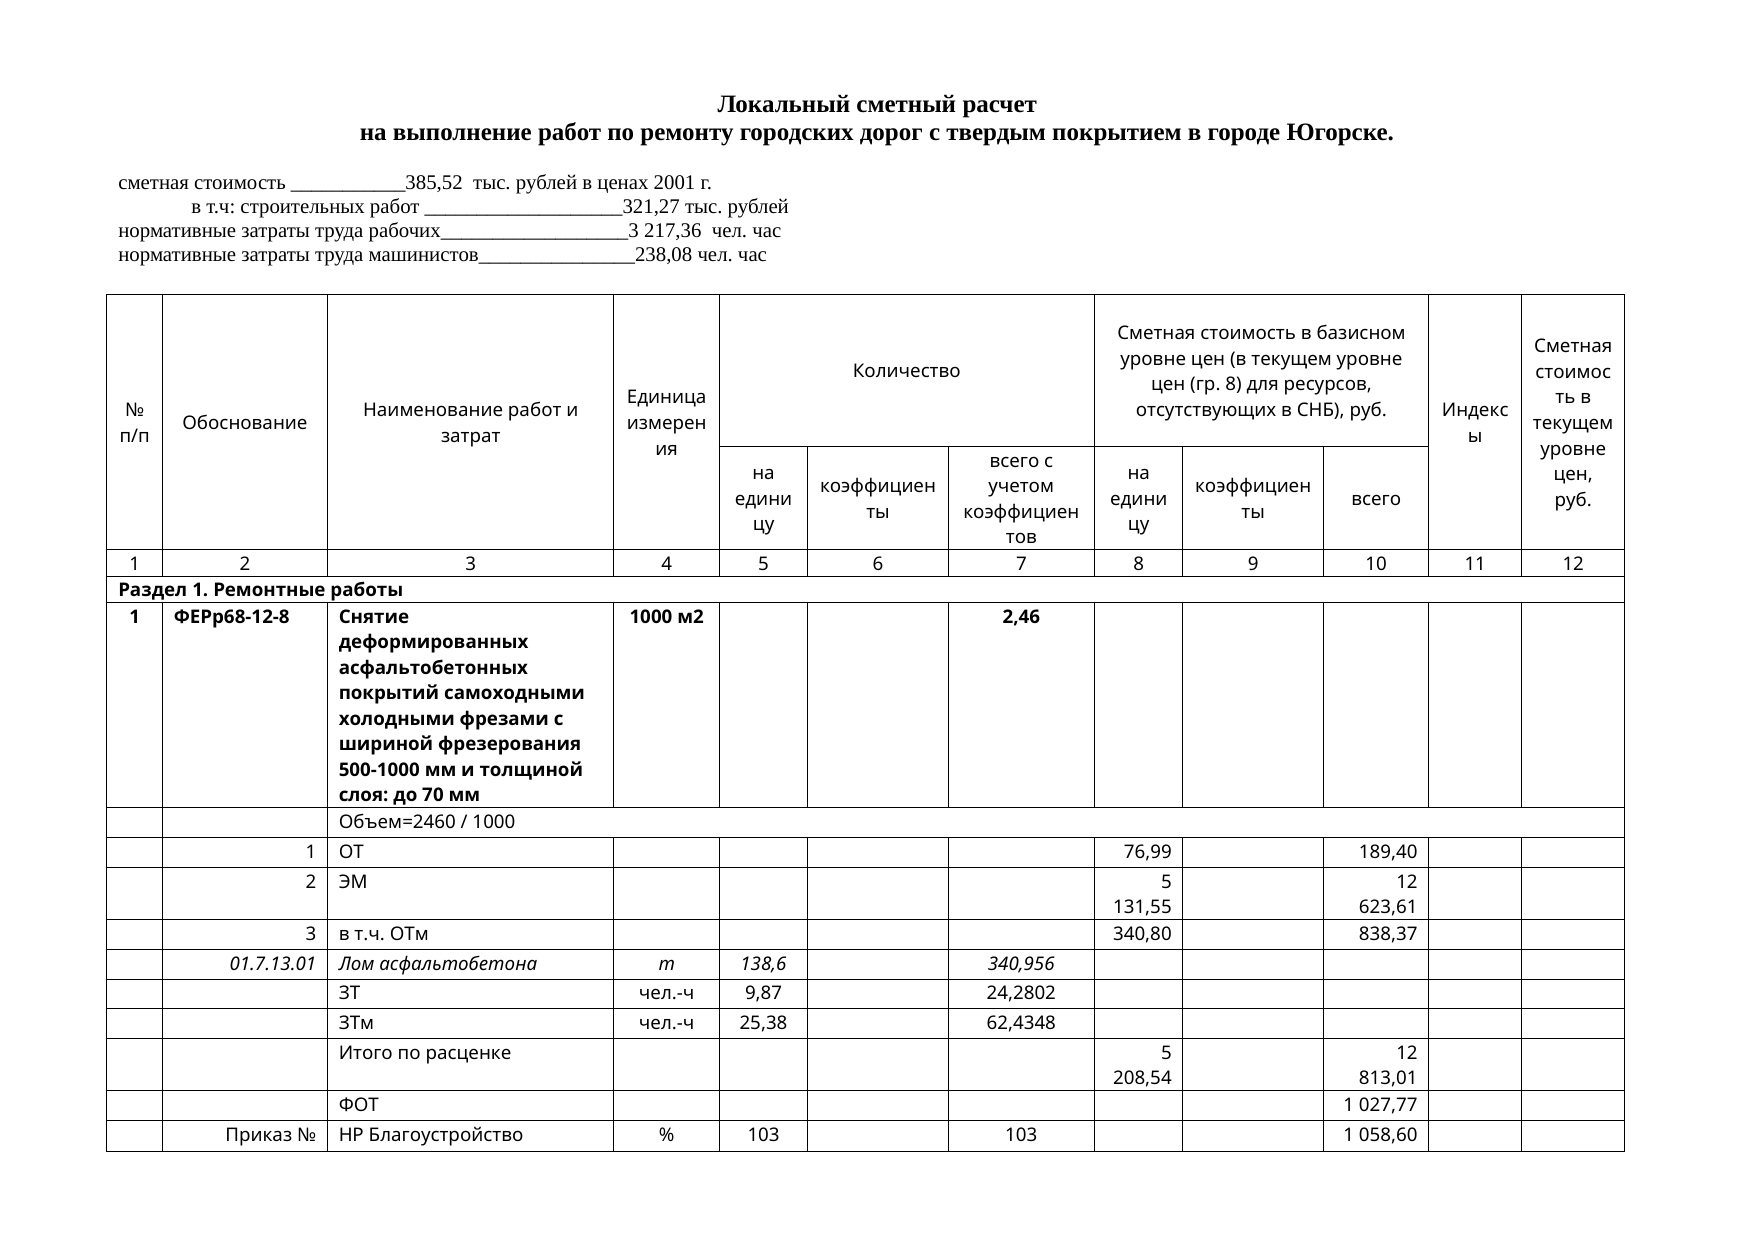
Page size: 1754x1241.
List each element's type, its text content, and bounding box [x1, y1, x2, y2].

table_cell [1429, 1009, 1521, 1038]
table_cell коэффициенты [1183, 447, 1323, 549]
table_cell ЭМ [328, 868, 613, 919]
table_cell 2 [163, 550, 327, 576]
table_cell 189,40 [1324, 838, 1428, 867]
table_cell [163, 808, 327, 837]
table_cell [614, 838, 719, 867]
table_cell коэффициенты [808, 447, 948, 549]
text сметная стоимость ___________385,52 тыс. рублей в ценах 2001 г. [118, 170, 1636, 194]
table_cell [1522, 980, 1624, 1008]
table_cell [107, 1039, 162, 1090]
table_cell Раздел 1. Ремонтные работы [107, 577, 1624, 602]
table_cell [949, 1091, 1094, 1120]
table_cell [1522, 920, 1624, 949]
table_cell [808, 838, 948, 867]
table_cell [1095, 1009, 1182, 1038]
table_cell ФЕРр68-12-8 [163, 603, 327, 807]
table_cell [1183, 1039, 1323, 1090]
table_cell [808, 1039, 948, 1090]
table_cell Итого по расценке [328, 1039, 613, 1090]
table_cell [107, 808, 162, 837]
table_cell [720, 1091, 807, 1120]
table_cell [720, 868, 807, 919]
table_cell [1324, 603, 1428, 807]
table_cell [107, 950, 162, 978]
text нормативные затраты труда рабочих__________________3 217,36 чел. час [118, 218, 1636, 242]
table_cell [107, 1009, 162, 1038]
text в т.ч: строительных работ ___________________321,27 тыс. рублей [118, 194, 1636, 218]
table_cell [107, 920, 162, 949]
table_cell [1095, 980, 1182, 1008]
table_cell [614, 1091, 719, 1120]
table_cell [808, 1091, 948, 1120]
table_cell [328, 1121, 613, 1151]
table_cell 340,80 [1095, 920, 1182, 949]
table_cell 2 [163, 868, 327, 919]
table_cell [949, 1039, 1094, 1090]
table_cell [1522, 603, 1624, 807]
table_cell всего [1324, 447, 1428, 549]
table_cell [1522, 950, 1624, 978]
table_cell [163, 1121, 327, 1151]
table_cell [1183, 1121, 1323, 1151]
table_cell [1522, 1091, 1624, 1120]
table_cell [163, 1091, 327, 1120]
table_cell ФОТ [328, 1091, 613, 1120]
table_cell [1429, 1121, 1521, 1151]
table_cell 01.7.13.01 [163, 950, 327, 978]
table_header Сметная стоимость в текущем уровне цен, руб. [1522, 295, 1624, 549]
text Локальный сметный расчет [118, 89, 1636, 117]
table_cell [1183, 868, 1323, 919]
table_cell [949, 868, 1094, 919]
table_cell 12 [1522, 550, 1624, 576]
table_cell всего с учетом коэффициентов [949, 447, 1094, 549]
table_cell [163, 980, 327, 1008]
table_cell на единицу [720, 447, 807, 549]
table_header Количество [720, 295, 1094, 446]
table_cell [720, 920, 807, 949]
table_cell ЗТм [328, 1009, 613, 1038]
table_cell 340,956 [949, 950, 1094, 978]
table_cell 1 058,60 [1324, 1121, 1428, 1151]
table_cell [107, 1091, 162, 1120]
table_cell 10 [1324, 550, 1428, 576]
table_cell [949, 920, 1094, 949]
table_cell [1522, 1009, 1624, 1038]
table_cell [1183, 1091, 1323, 1120]
table_cell [163, 1039, 327, 1090]
table_cell [1324, 980, 1428, 1008]
table_cell [1095, 1091, 1182, 1120]
table_cell [1183, 838, 1323, 867]
text на выполнение работ по ремонту городских дорог с твердым покрытием в городе Югорске. [118, 117, 1636, 146]
table_header Индексы [1429, 295, 1521, 549]
table_cell [808, 1009, 948, 1038]
table_cell 1000 м2 [614, 603, 719, 807]
table_cell [808, 980, 948, 1008]
table_cell [1522, 1039, 1624, 1090]
table_cell 5 131,55 [1095, 868, 1182, 919]
table_cell в т.ч. ОТм [328, 920, 613, 949]
table_cell 12 813,01 [1324, 1039, 1428, 1090]
table_cell [107, 1121, 162, 1151]
table_cell 103 [720, 1121, 807, 1151]
table_cell на единицу [1095, 447, 1182, 549]
table_cell 7 [949, 550, 1094, 576]
table_cell чел.-ч [614, 980, 719, 1008]
table_header № п/п [107, 295, 162, 549]
table_cell [1095, 603, 1182, 807]
table_cell 5 [720, 550, 807, 576]
table_cell [1183, 920, 1323, 949]
table_cell 9 [1183, 550, 1323, 576]
table_cell [808, 920, 948, 949]
table_cell % [614, 1121, 719, 1151]
table_cell [1183, 1009, 1323, 1038]
table_cell Снятие деформированных асфальтобетонных покрытий самоходными холодными фрезами с шириной фрезерования 500-1000 мм и толщиной слоя: до 70 мм [328, 603, 613, 807]
table_cell [808, 950, 948, 978]
table_cell [1429, 603, 1521, 807]
table_cell ОТ [328, 838, 613, 867]
table_cell 2,46 [949, 603, 1094, 807]
table_cell [163, 1009, 327, 1038]
table_cell [1522, 868, 1624, 919]
table_cell [720, 1039, 807, 1090]
table_cell [1183, 980, 1323, 1008]
table_cell 9,87 [720, 980, 807, 1008]
table_header Единица измерения [614, 295, 719, 549]
table_cell [1429, 980, 1521, 1008]
table_cell [1429, 920, 1521, 949]
table_cell [1429, 1039, 1521, 1090]
table_cell 838,37 [1324, 920, 1428, 949]
text нормативные затраты труда машинистов_______________238,08 чел. час [118, 242, 1636, 266]
table_cell 1 [107, 603, 162, 807]
table_cell 25,38 [720, 1009, 807, 1038]
table_cell 4 [614, 550, 719, 576]
table_cell [614, 1039, 719, 1090]
table_cell 62,4348 [949, 1009, 1094, 1038]
table_cell 8 [1095, 550, 1182, 576]
table_cell [1429, 950, 1521, 978]
table_cell 3 [163, 920, 327, 949]
table_cell [107, 980, 162, 1008]
table_cell [1429, 868, 1521, 919]
table_cell [614, 868, 719, 919]
table_cell 12 623,61 [1324, 868, 1428, 919]
table_cell 3 [328, 550, 613, 576]
table_cell 24,2802 [949, 980, 1094, 1008]
table_cell [720, 838, 807, 867]
table_cell [1324, 1009, 1428, 1038]
table_cell 76,99 [1095, 838, 1182, 867]
table_cell 5 208,54 [1095, 1039, 1182, 1090]
table_cell [808, 1121, 948, 1151]
table_header Обоснование [163, 295, 327, 549]
table_cell [808, 868, 948, 919]
table_cell [949, 838, 1094, 867]
table_header Наименование работ и затрат [328, 295, 613, 549]
table_cell 103 [949, 1121, 1094, 1151]
table_cell 11 [1429, 550, 1521, 576]
table_cell [614, 920, 719, 949]
table_cell чел.-ч [614, 1009, 719, 1038]
table_header Сметная стоимость в базисном уровне цен (в текущем уровне цен (гр. 8) для ресурсов, отсутствующих в СНБ), руб. [1095, 295, 1428, 446]
table_cell 6 [808, 550, 948, 576]
table_cell [720, 603, 807, 807]
table_cell [1183, 603, 1323, 807]
table_cell [1324, 950, 1428, 978]
table_cell [107, 838, 162, 867]
table_cell [1522, 838, 1624, 867]
table_cell [808, 603, 948, 807]
table_cell [1429, 838, 1521, 867]
table_cell [1183, 950, 1323, 978]
table_cell [1095, 1121, 1182, 1151]
table_cell [1522, 1121, 1624, 1151]
table_cell [107, 868, 162, 919]
table_cell 1 [107, 550, 162, 576]
table_cell 1 [163, 838, 327, 867]
table_cell 138,6 [720, 950, 807, 978]
table_cell 1 027,77 [1324, 1091, 1428, 1120]
table_cell [1095, 950, 1182, 978]
table_cell [1429, 1091, 1521, 1120]
table_cell ЗТ [328, 980, 613, 1008]
table_cell т [614, 950, 719, 978]
table_cell Объем=2460 / 1000 [328, 808, 1624, 837]
table_cell Лом асфальтобетона [328, 950, 613, 978]
